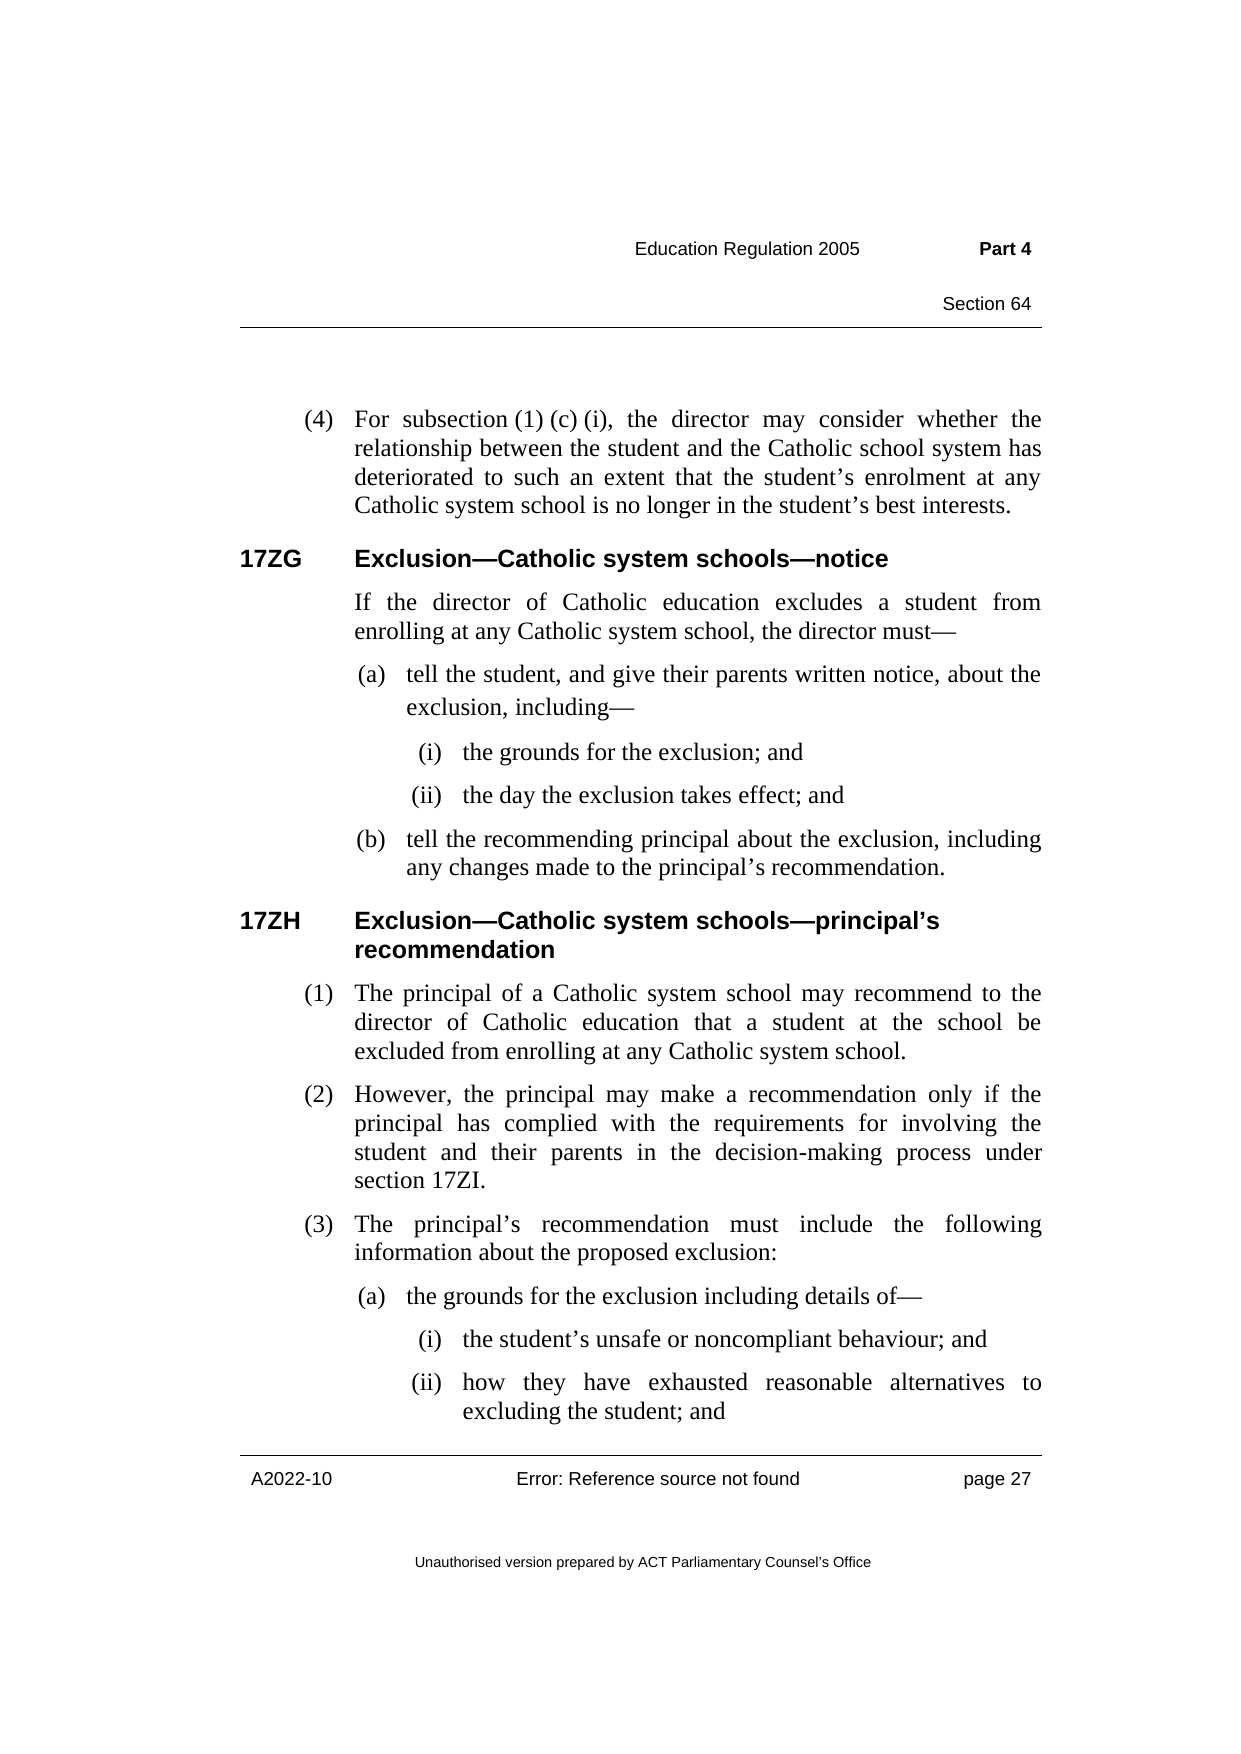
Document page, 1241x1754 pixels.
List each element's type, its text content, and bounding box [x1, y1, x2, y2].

text (a) tell the student, and give their parents written notice, about the exclusion, including— [239, 659, 1042, 722]
text 17ZH Exclusion—Catholic system schools—principal’s recommendation [239, 906, 1042, 964]
text If the director of Catholic education excludes a student from enrolling at any Catholic system school, the director must— [354, 587, 1042, 645]
text (3) The principal’s recommendation must include the following information about the proposed exclusion: [239, 1209, 1042, 1266]
text (2) However, the principal may make a recommendation only if the principal has complied with the requirements for involving the student and their parents in the decision-making process under section 17ZI. [239, 1079, 1042, 1194]
text (i) the grounds for the exclusion; and [239, 737, 1042, 766]
text (a) the grounds for the exclusion including details of— [239, 1281, 1042, 1309]
text (ii) the day the exclusion takes effect; and [239, 780, 1042, 809]
text (b) tell the recommending principal about the exclusion, including any changes made to the principal’s recommendation. [239, 824, 1042, 881]
text (1) The principal of a Catholic system school may recommend to the director of Catholic education that a student at the school be excluded from enrolling at any Catholic system school. [239, 978, 1042, 1064]
text 17ZG Exclusion—Catholic system schools—notice [239, 544, 1042, 573]
text (4) For subsection (1) (c) (i), the director may consider whether the relationship between the student and the Catholic school system has deteriorated to such an extent that the student’s enrolment at any Catholic system school is no longer in the student’s best interests. [239, 404, 1042, 519]
text (ii) how they have exhausted reasonable alternatives to excluding the student; and [239, 1367, 1042, 1425]
text (i) the student’s unsafe or noncompliant behaviour; and [239, 1324, 1042, 1353]
